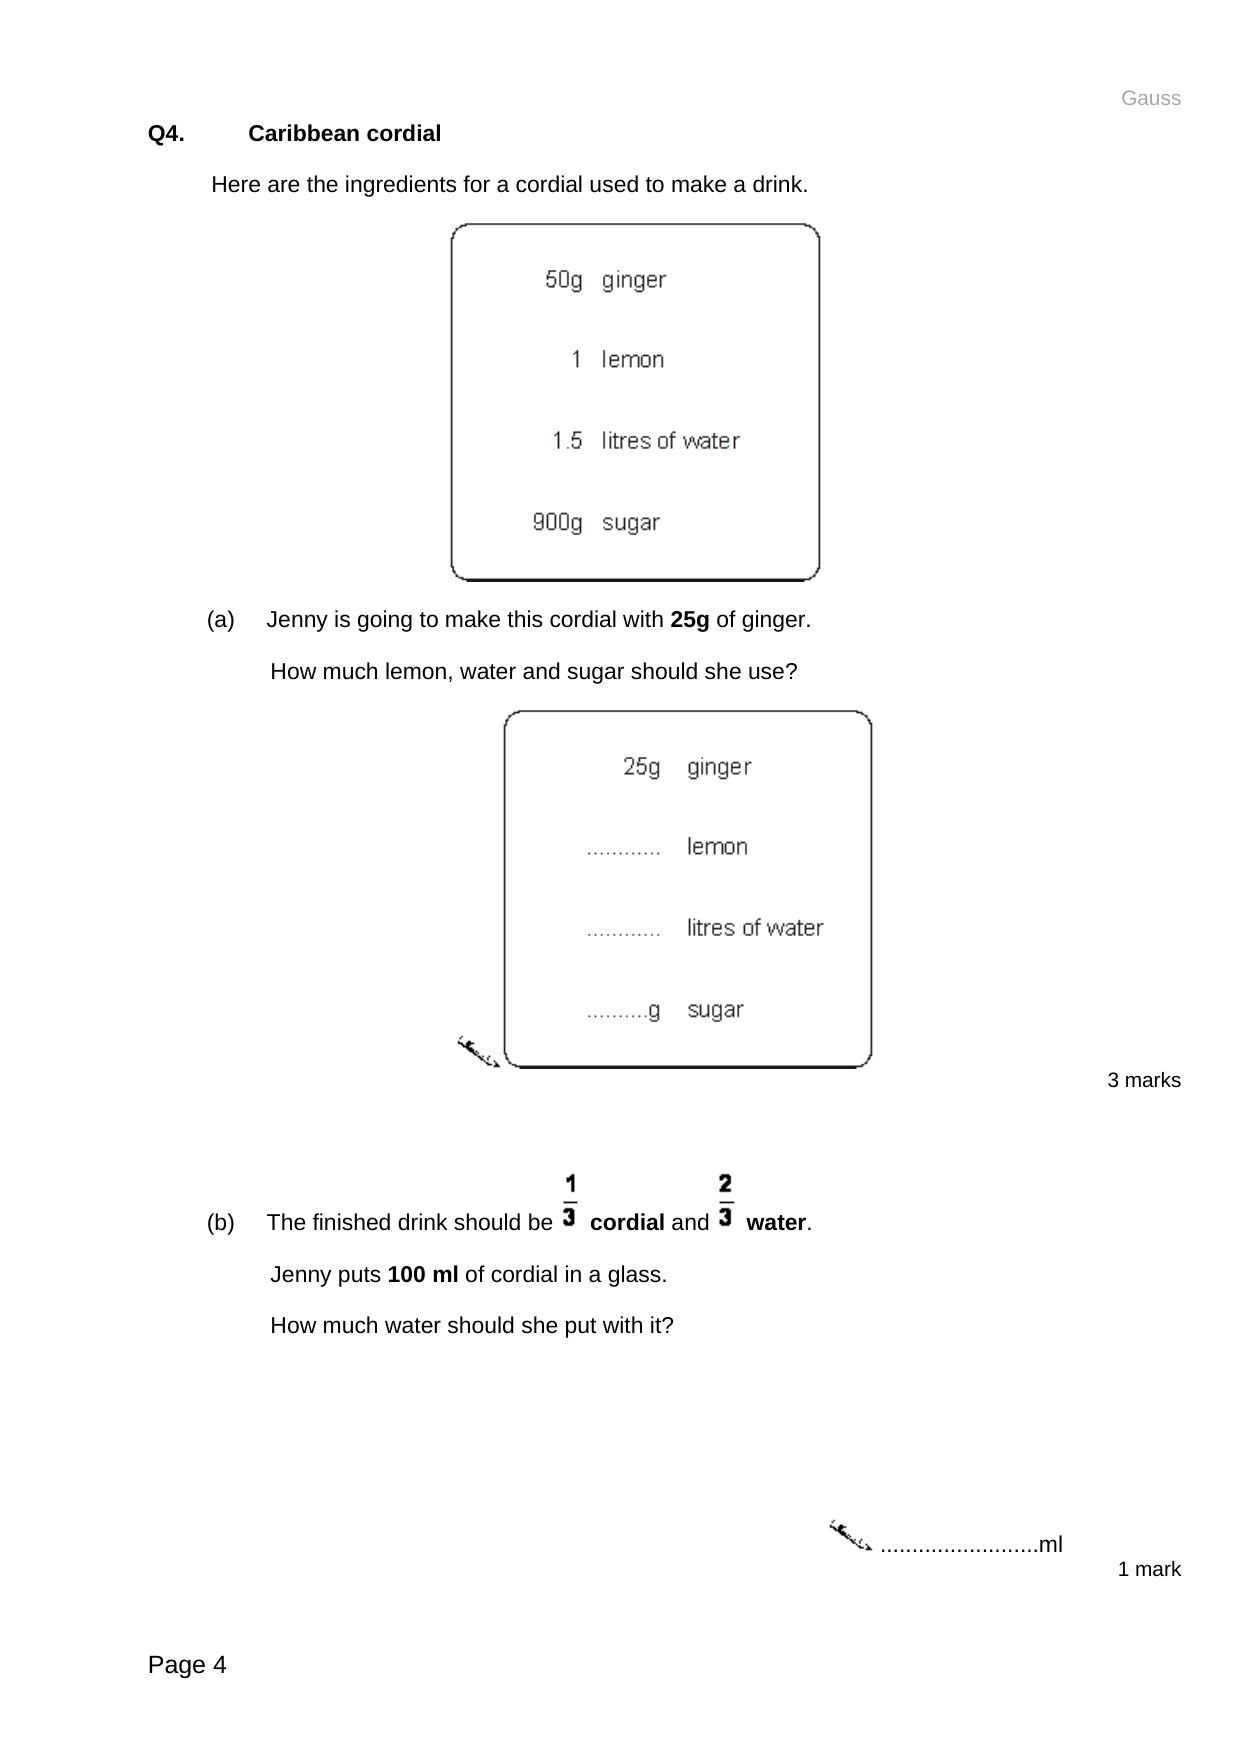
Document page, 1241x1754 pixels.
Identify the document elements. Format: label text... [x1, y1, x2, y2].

picture [559, 1169, 584, 1231]
text Q4. Caribbean cordial [148, 120, 1122, 146]
text 1 mark [148, 1557, 1181, 1581]
text .........................ml [148, 1517, 1063, 1557]
text (b) The finished drink should be cordial and water. [207, 1169, 1122, 1236]
picture [827, 1517, 874, 1552]
text Here are the ingredients for a cordial used to make a drink. [148, 171, 1122, 197]
text (a) Jenny is going to make this cordial with 25g of ginger. [207, 606, 1122, 633]
picture [448, 222, 822, 582]
text Jenny puts 100 ml of cordial in a glass. [207, 1261, 1122, 1287]
picture [716, 1169, 740, 1231]
text How much lemon, water and sugar should she use? [207, 658, 1122, 684]
text How much water should she put with it? [207, 1312, 1122, 1338]
text 3 marks [148, 1068, 1181, 1092]
picture [455, 709, 874, 1069]
